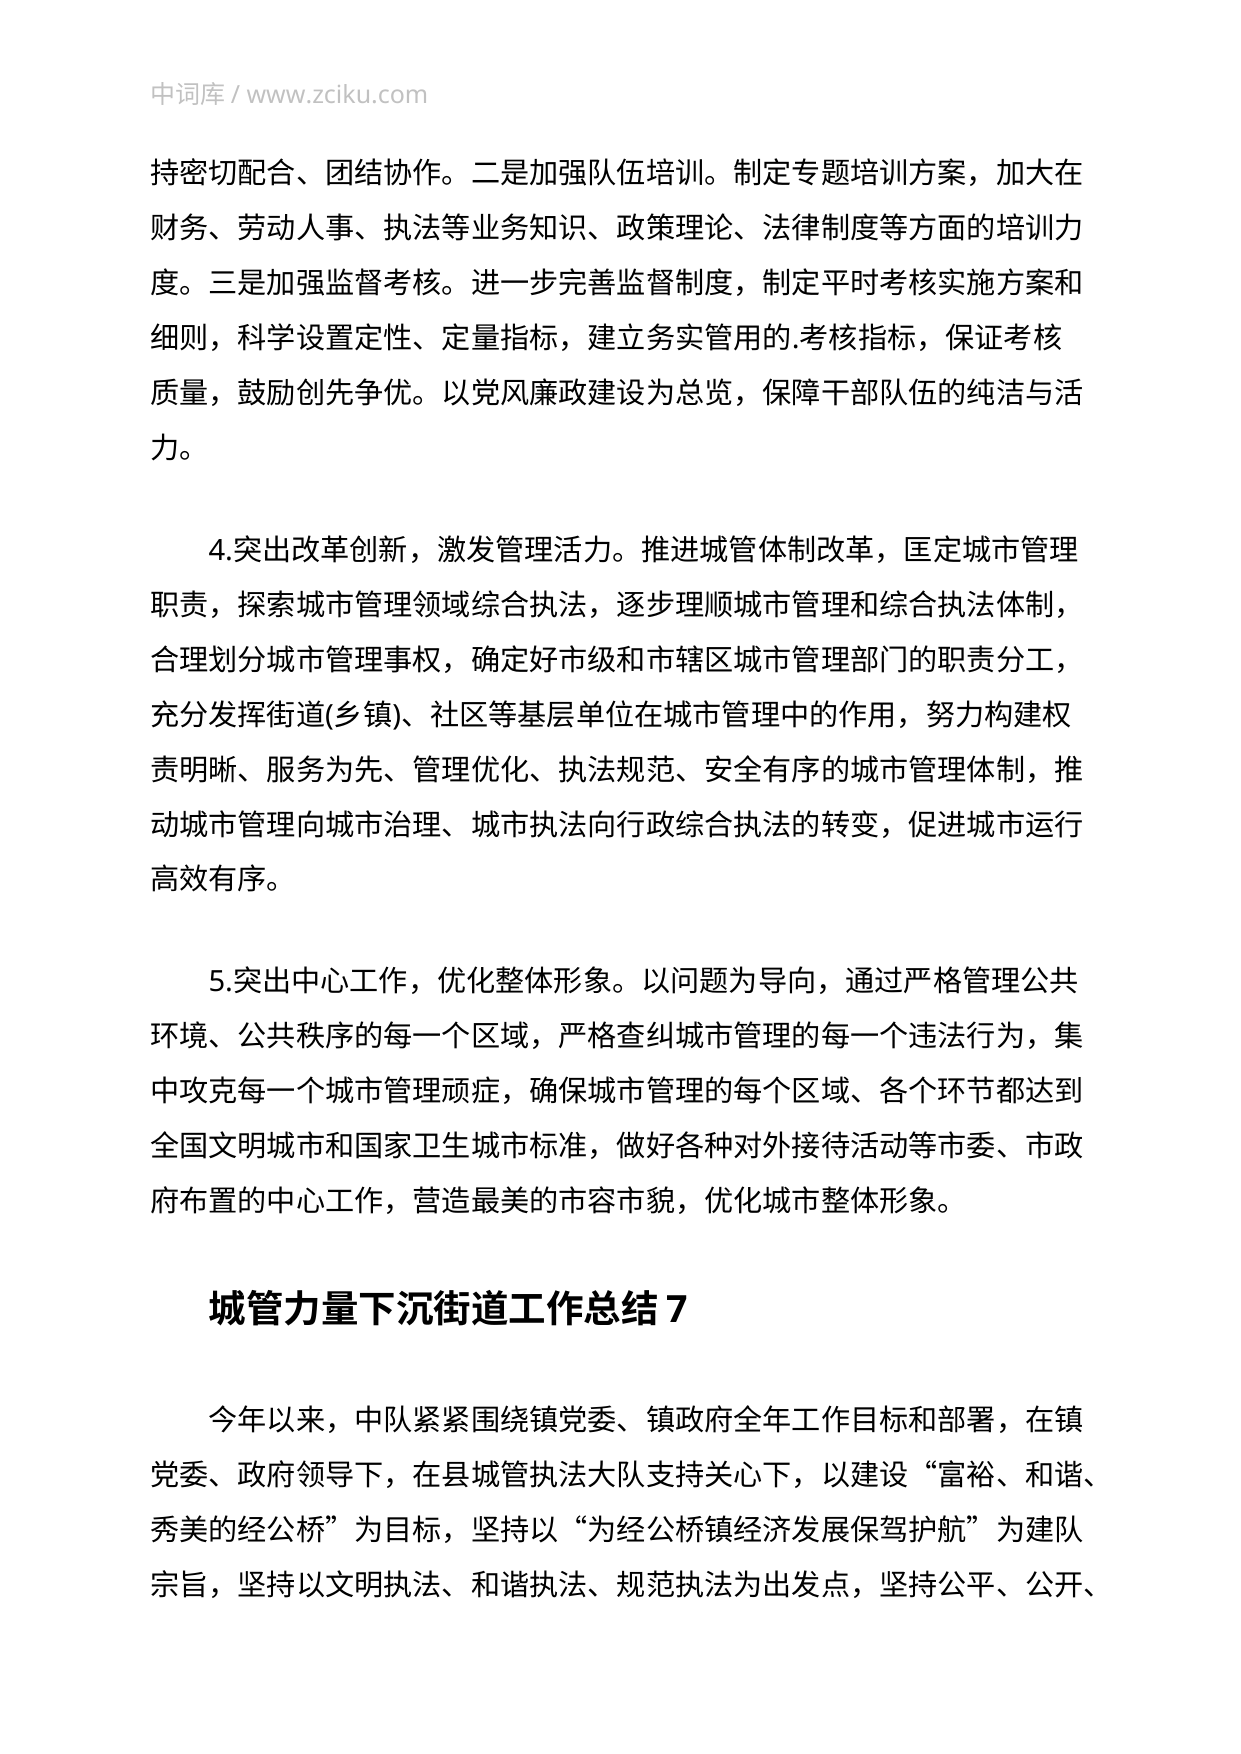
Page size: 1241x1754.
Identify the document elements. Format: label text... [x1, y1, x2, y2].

text 城管力量下沉街道工作总结7 [150, 1279, 1090, 1334]
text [150, 1397, 1090, 1604]
text 5.突出中心工作，优化整体形象。以问题为导向，通过严格管理公共环境、公共秩序的每一个区域，严格查纠城市管理的每一个违法行为，集中攻克每一个城市管理顽症，确保城市管理的每个区域、各个环节都达到全国文明城市和国家卫生城市标准，做好各种对外接待活动等市委、市政府布置的中心工作，营造最美的市容市貌，优化城市整体形象。 [150, 958, 1090, 1220]
text 4.突出改革创新，激发管理活力。推进城管体制改革，匡定城市管理职责，探索城市管理领域综合执法，逐步理顺城市管理和综合执法体制，合理划分城市管理事权，确定好市级和市辖区城市管理部门的职责分工，充分发挥街道(乡镇)、社区等基层单位在城市管理中的作用，努力构建权责明晰、服务为先、管理优化、执法规范、安全有序的城市管理体制，推动城市管理向城市治理、城市执法向行政综合执法的转变，促进城市运行高效有序。 [150, 526, 1090, 898]
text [150, 150, 1090, 467]
